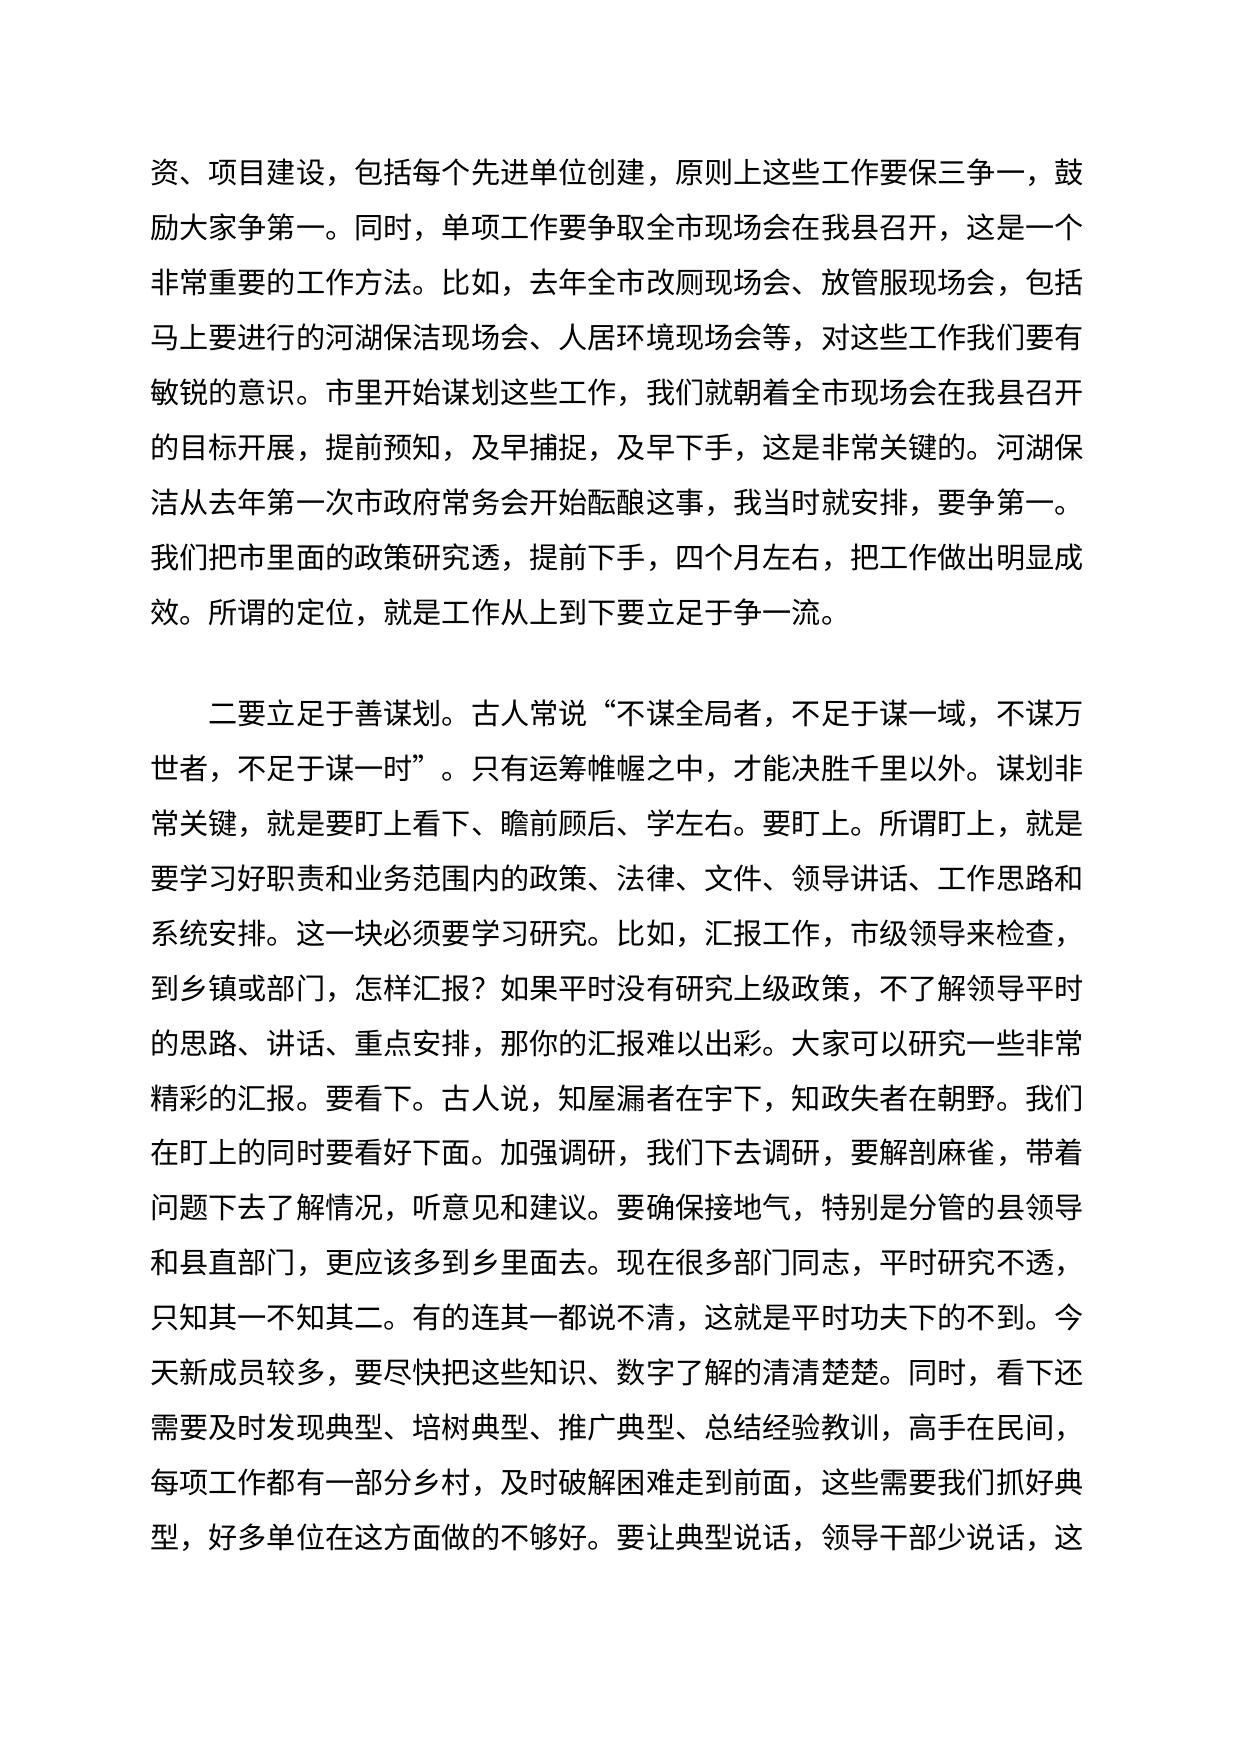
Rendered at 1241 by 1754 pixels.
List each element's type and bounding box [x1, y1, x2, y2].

text [150, 691, 1090, 1557]
text [150, 150, 1090, 631]
